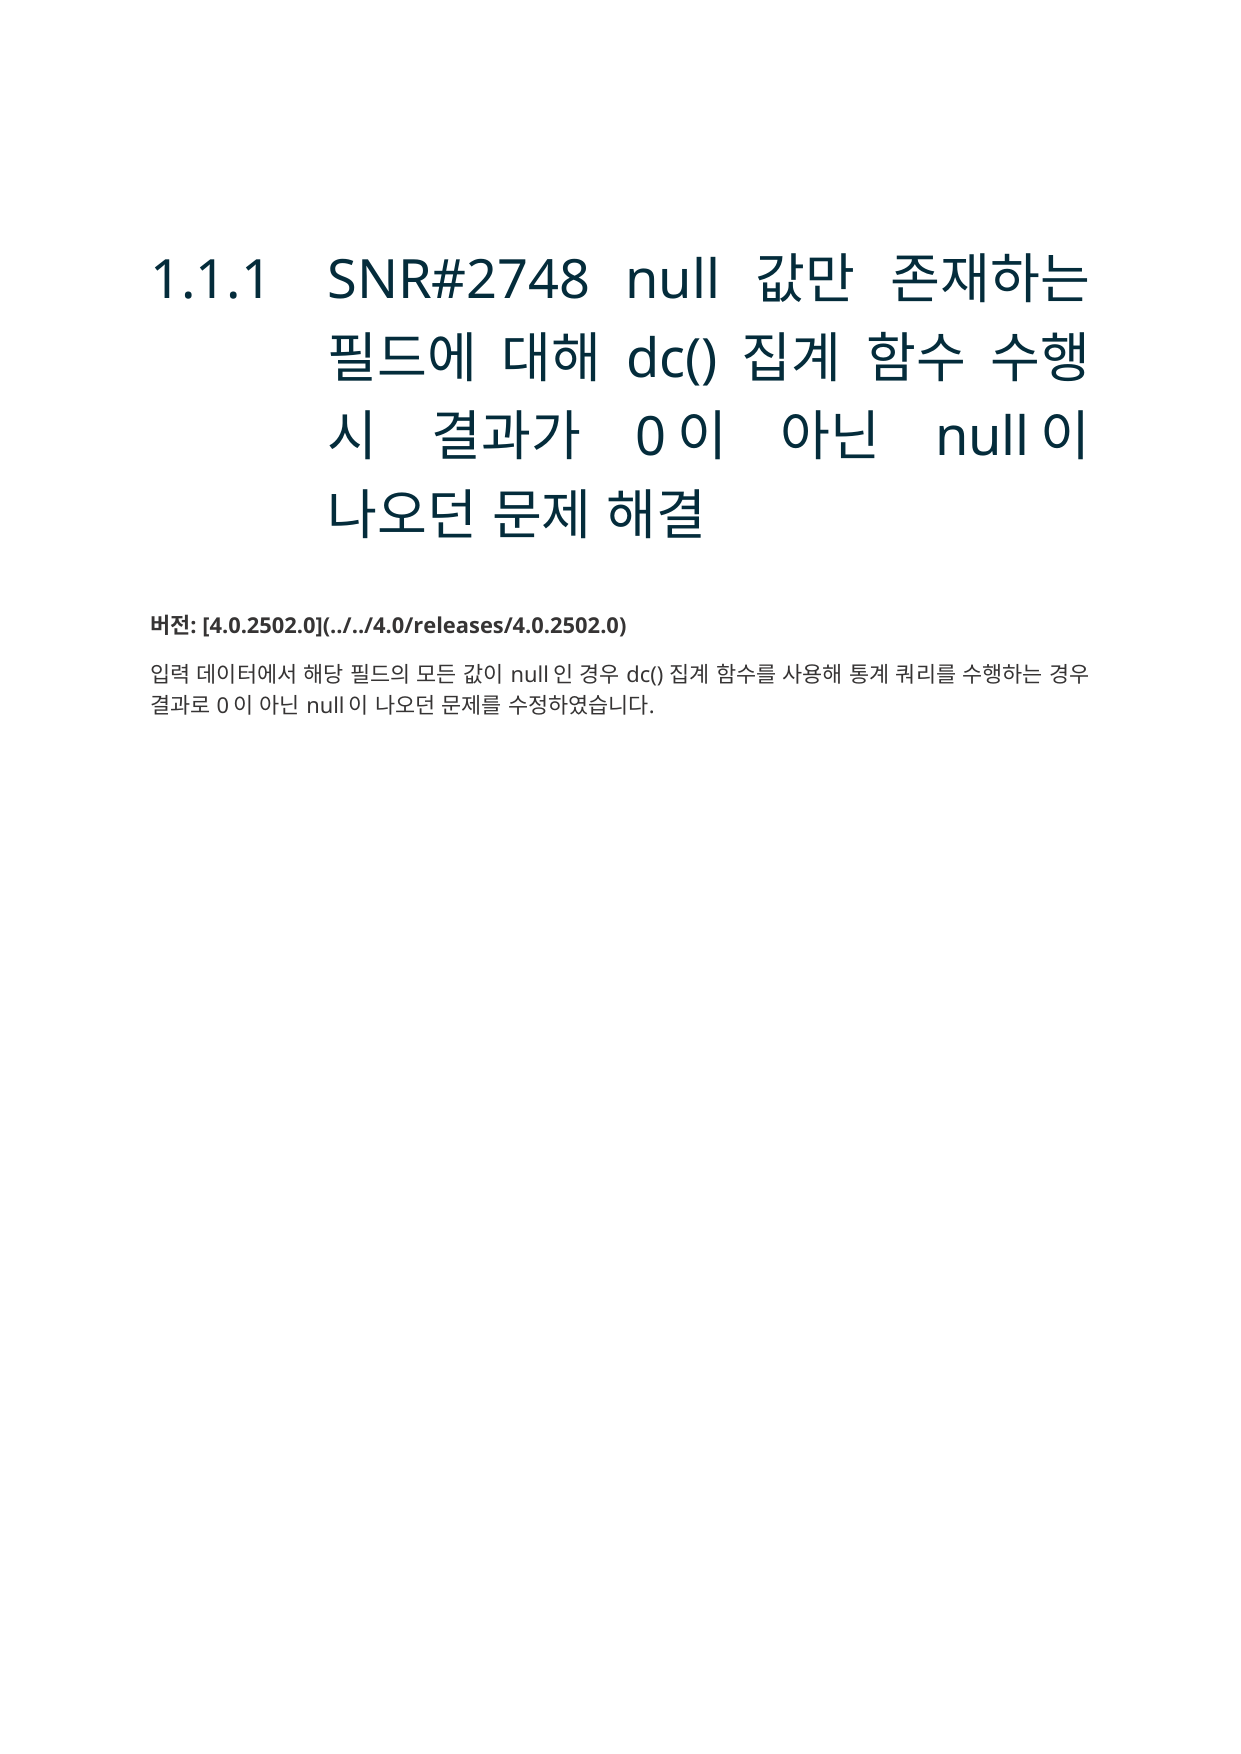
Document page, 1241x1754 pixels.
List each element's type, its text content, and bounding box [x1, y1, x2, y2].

subtitle SNR#2748 null 값만 존재하는 필드에 대해 dc() 집계 함수 수행 시 결과가 0이 아닌 null이 나오던 문제 해결 [150, 236, 1090, 550]
text 입력 데이터에서 해당 필드의 모든 값이 null인 경우 dc() 집계 함수를 사용해 통계 쿼리를 수행하는 경우 결과로 0이 아닌 null이 나오던 문제를 수정하였습니다. [150, 657, 1090, 720]
text 버전: [4.0.2502.0](../../4.0/releases/4.0.2502.0) [150, 608, 1090, 640]
